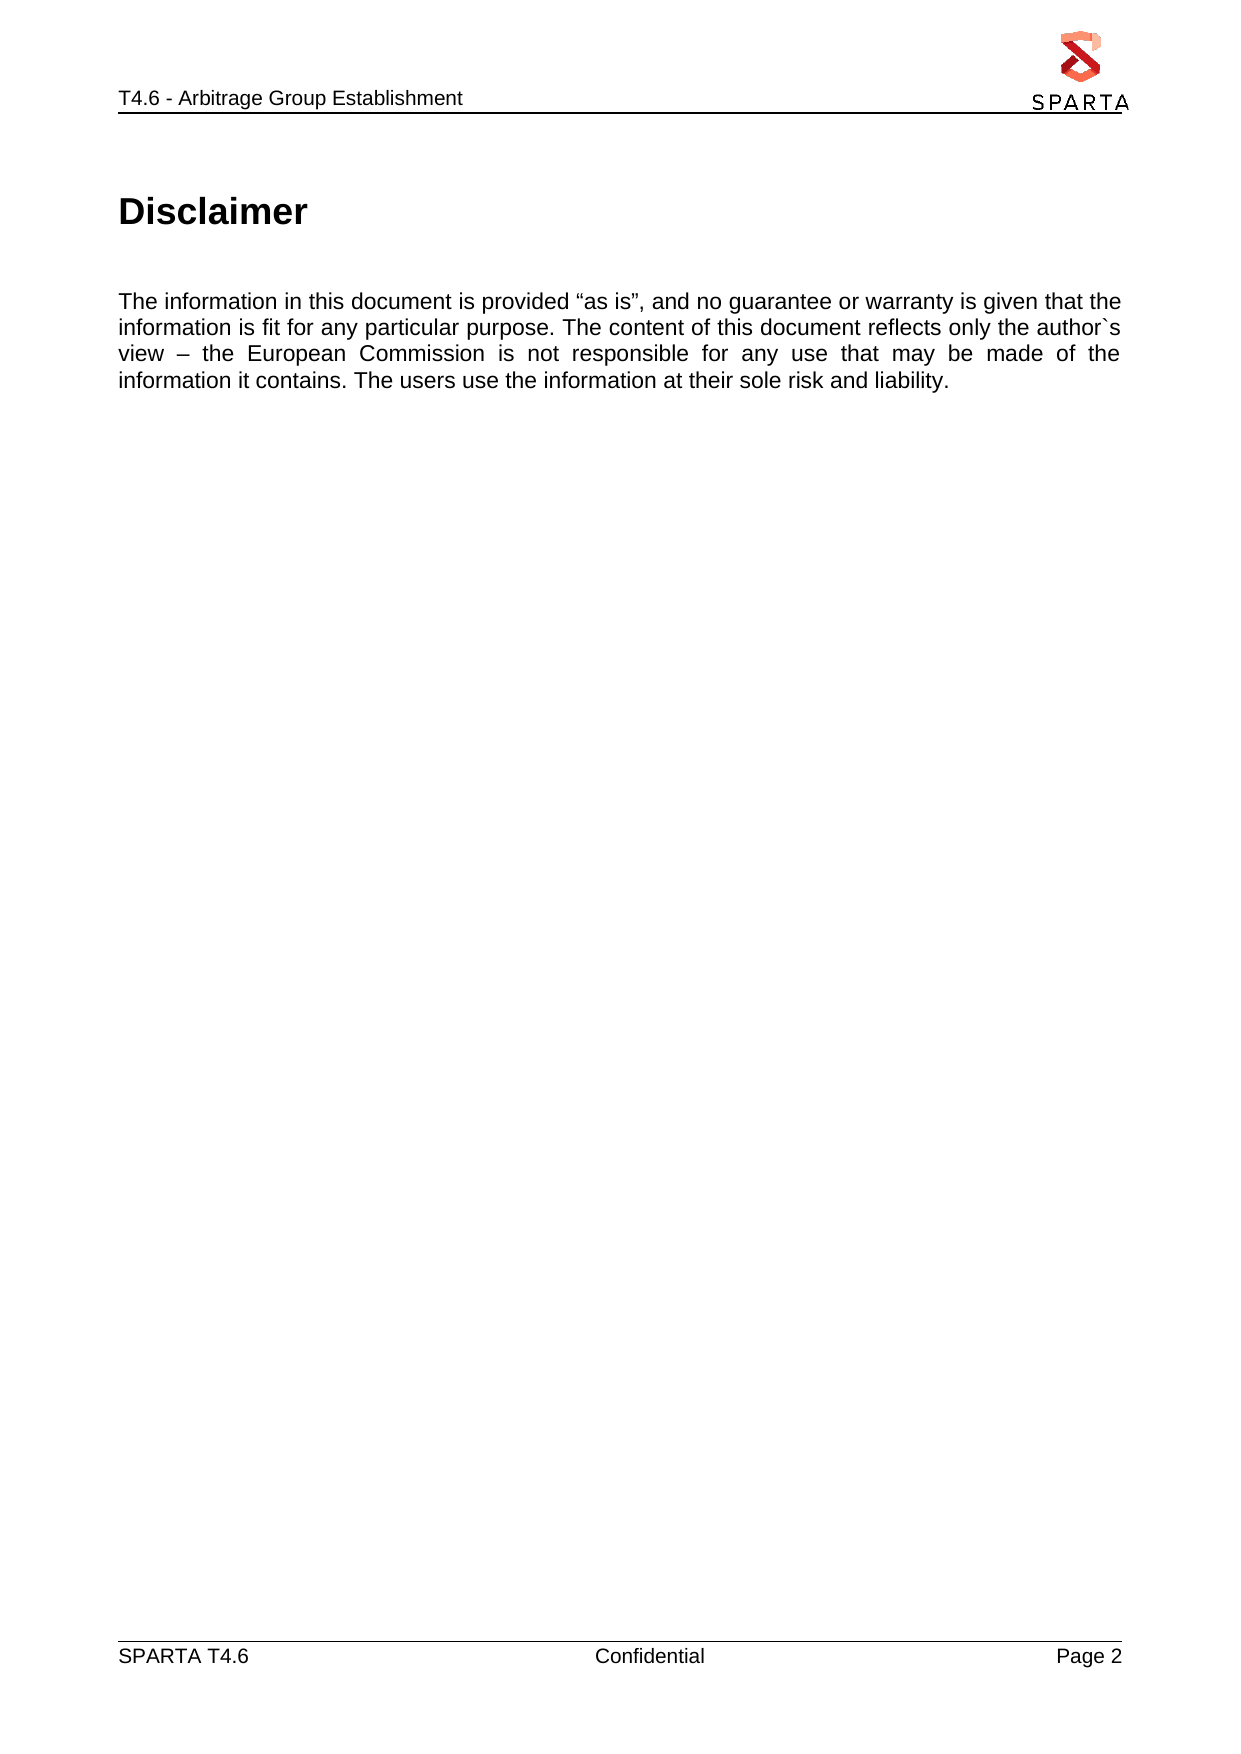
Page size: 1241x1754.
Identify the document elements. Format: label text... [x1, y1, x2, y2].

subtitle Disclaimer [118, 189, 1092, 232]
picture [1032, 31, 1129, 110]
text The information in this document is provided “as is”, and no guarantee or warranty is given that the information is fit for any particular purpose. The content of this document reflects only the author`s view – the European Commission is not responsible for any use that may be made of the information it contains. The users use the information at their sole risk and liability. [118, 288, 1122, 393]
